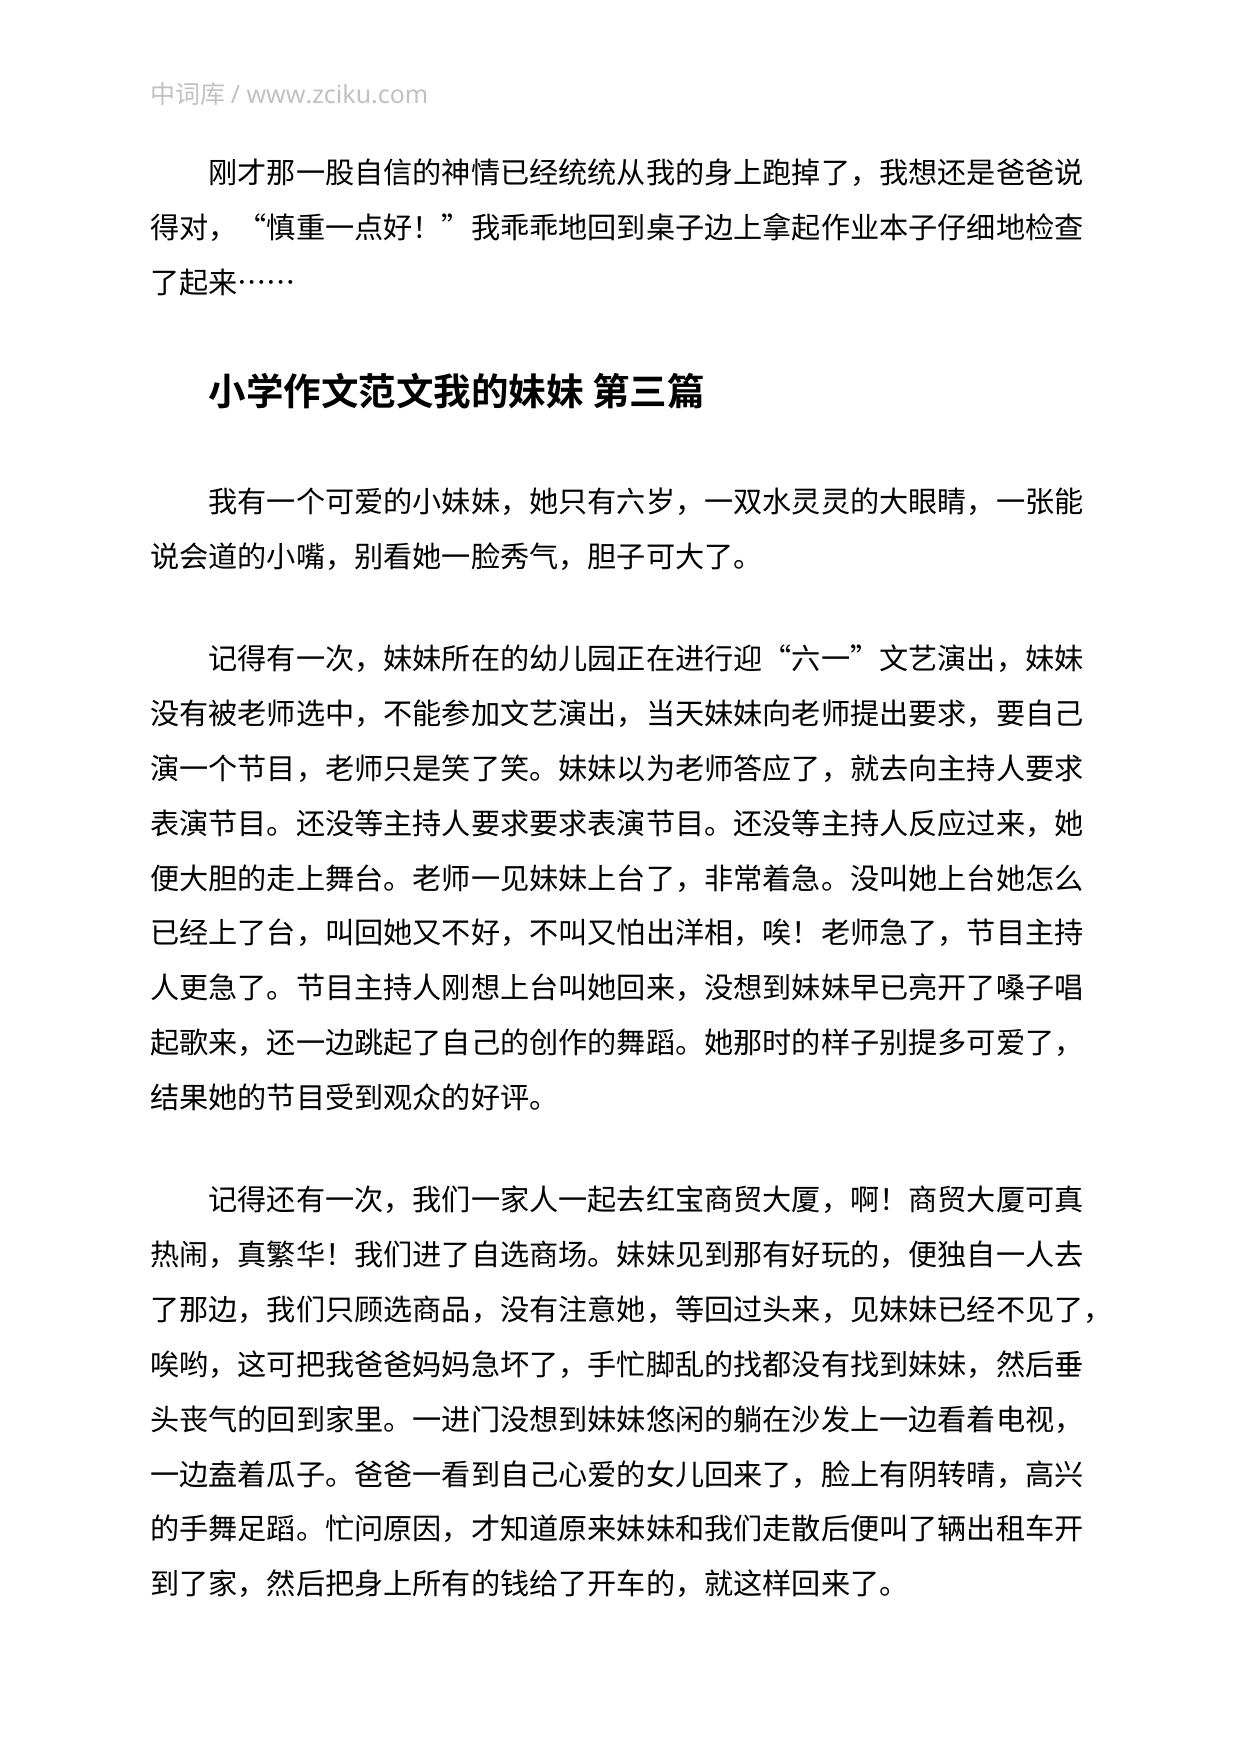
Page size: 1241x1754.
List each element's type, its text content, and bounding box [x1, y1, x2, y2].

text 小学作文范文我的妹妹 第三篇 [150, 362, 1090, 416]
text 我有一个可爱的小妹妹，她只有六岁，一双水灵灵的大眼睛，一张能说会道的小嘴，别看她一脸秀气，胆子可大了。 [150, 479, 1090, 576]
text 记得还有一次，我们一家人一起去红宝商贸大厦，啊！商贸大厦可真热闹，真繁华！我们进了自选商场。妹妹见到那有好玩的，便独自一人去了那边，我们只顾选商品，没有注意她，等回过头来，见妹妹已经不见了，唉哟，这可把我爸爸妈妈急坏了，手忙脚乱的找都没有找到妹妹，然后垂头丧气的回到家里。一进门没想到妹妹悠闲的躺在沙发上一边看着电视，一边盍着瓜子。爸爸一看到自己心爱的女儿回来了，脸上有阴转晴，高兴的手舞足蹈。忙问原因，才知道原来妹妹和我们走散后便叫了辆出租车开到了家，然后把身上所有的钱给了开车的，就这样回来了。 [150, 1177, 1090, 1603]
text 记得有一次，妹妹所在的幼儿园正在进行迎“六一”文艺演出，妹妹没有被老师选中，不能参加文艺演出，当天妹妹向老师提出要求，要自己演一个节目，老师只是笑了笑。妹妹以为老师答应了，就去向主持人要求表演节目。还没等主持人要求要求表演节目。还没等主持人反应过来，她便大胆的走上舞台。老师一见妹妹上台了，非常着急。没叫她上台她怎么已经上了台，叫回她又不好，不叫又怕出洋相，唉！老师急了，节目主持人更急了。节目主持人刚想上台叫她回来，没想到妹妹早已亮开了嗓子唱起歌来，还一边跳起了自己的创作的舞蹈。她那时的样子别提多可爱了，结果她的节目受到观众的好评。 [150, 636, 1090, 1117]
text 刚才那一股自信的神情已经统统从我的身上跑掉了，我想还是爸爸说得对，“慎重一点好！”我乖乖地回到桌子边上拿起作业本子仔细地检查了起来…… [150, 150, 1090, 302]
